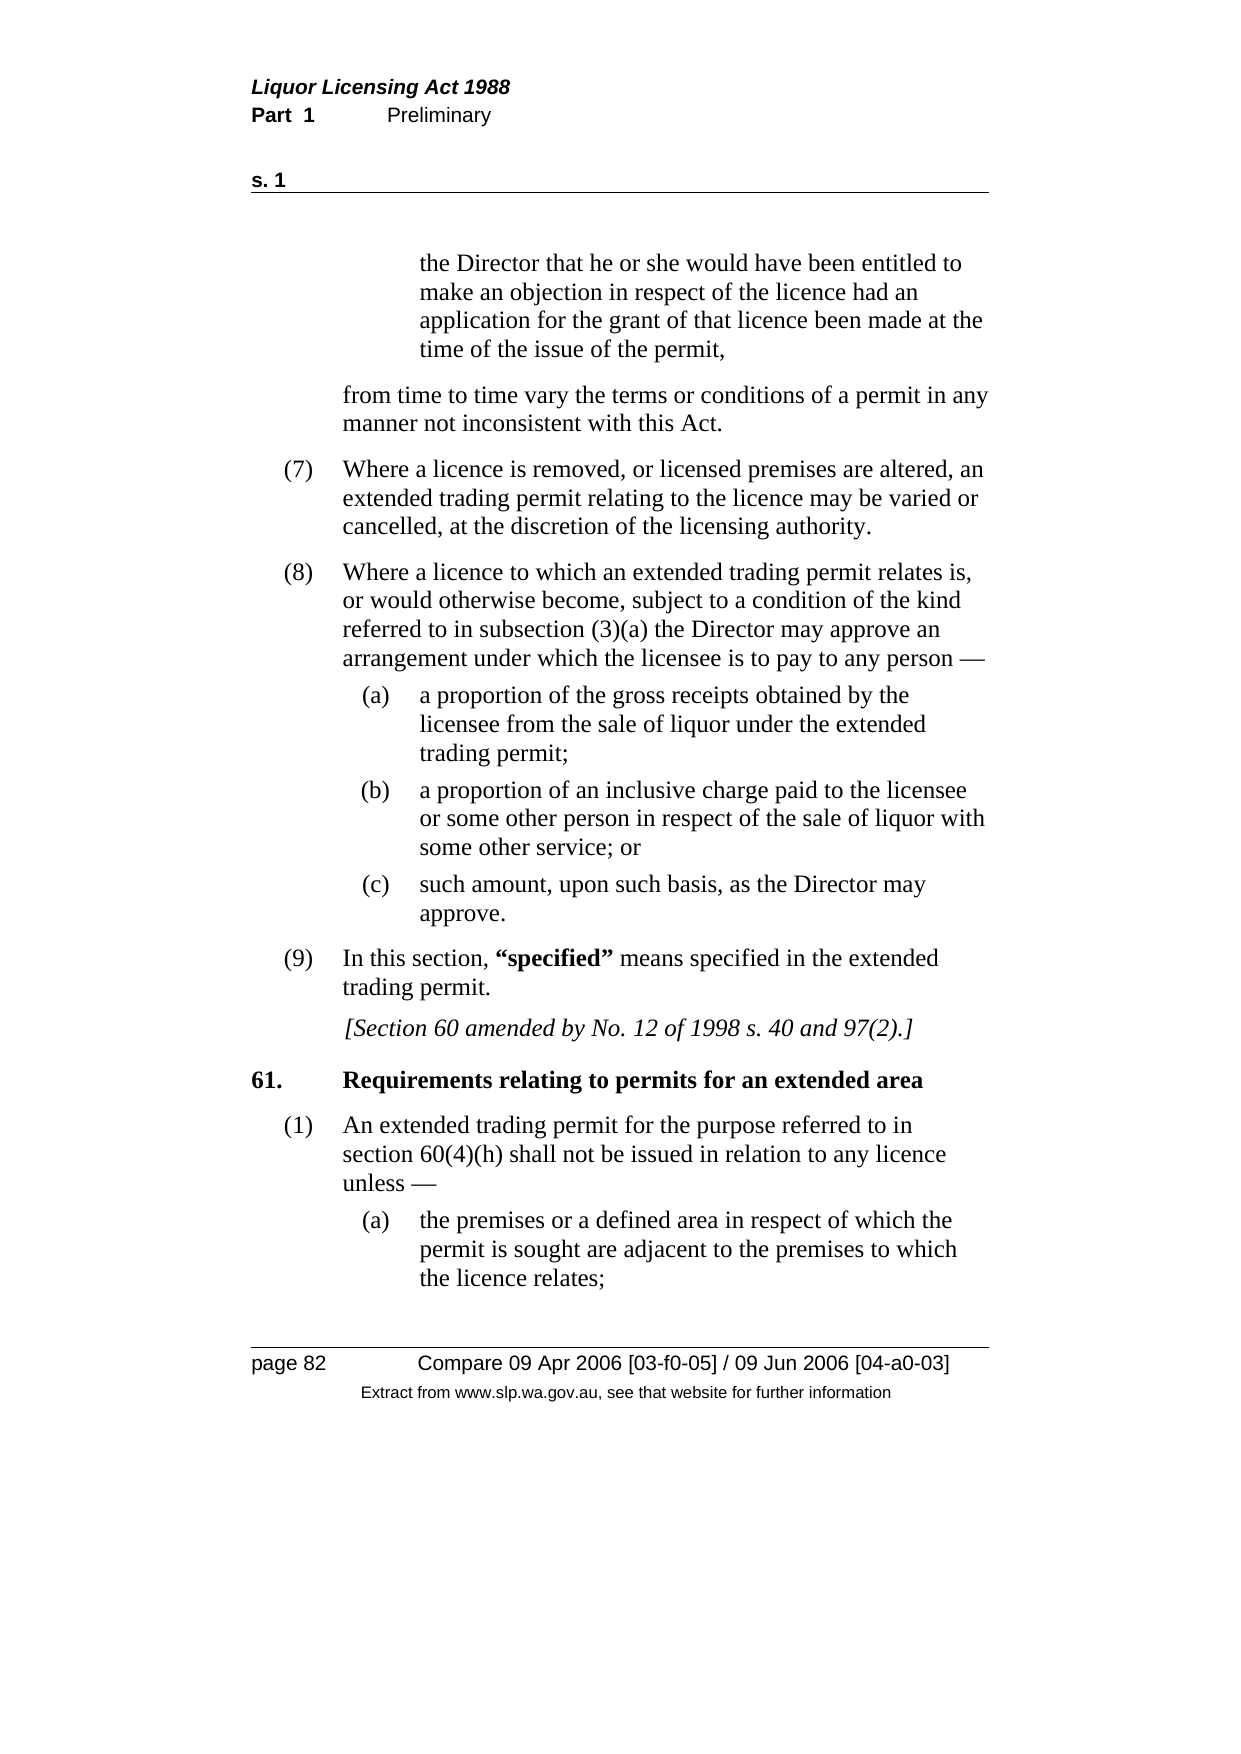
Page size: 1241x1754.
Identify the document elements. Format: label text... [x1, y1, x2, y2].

text [Section 60 amended by No. 12 of 1998 s. 40 and 97(2).] [251, 1013, 989, 1042]
text from time to time vary the terms or conditions of a permit in any manner not inconsistent with this Act. [251, 380, 989, 437]
text (7) Where a licence is removed, or licensed premises are altered, an extended trading permit relating to the licence may be varied or cancelled, at the discretion of the licensing authority. [251, 454, 989, 540]
text (c) such amount, upon such basis, as the Director may approve. [251, 869, 989, 927]
text (9) In this section, “specified” means specified in the extended trading permit. [251, 943, 989, 1001]
subtitle 61. Requirements relating to permits for an extended area [251, 1065, 989, 1094]
text (a) the premises or a defined area in respect of which the permit is sought are adjacent to the premises to which the licence relates; [251, 1205, 989, 1291]
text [251, 248, 989, 363]
text (b) a proportion of an inclusive charge paid to the licensee or some other person in respect of the sale of liquor with some other service; or [251, 775, 989, 861]
text (a) a proportion of the gross receipts obtained by the licensee from the sale of liquor under the extended trading permit; [251, 680, 989, 766]
text (8) Where a licence to which an extended trading permit relates is, or would otherwise become, subject to a condition of the kind referred to in subsection (3)(a) the Director may approve an arrangement under which the licensee is to pay to any person — [251, 557, 989, 672]
text (1) An extended trading permit for the purpose referred to in section 60(4)(h) shall not be issued in relation to any licence unless — [251, 1111, 989, 1197]
